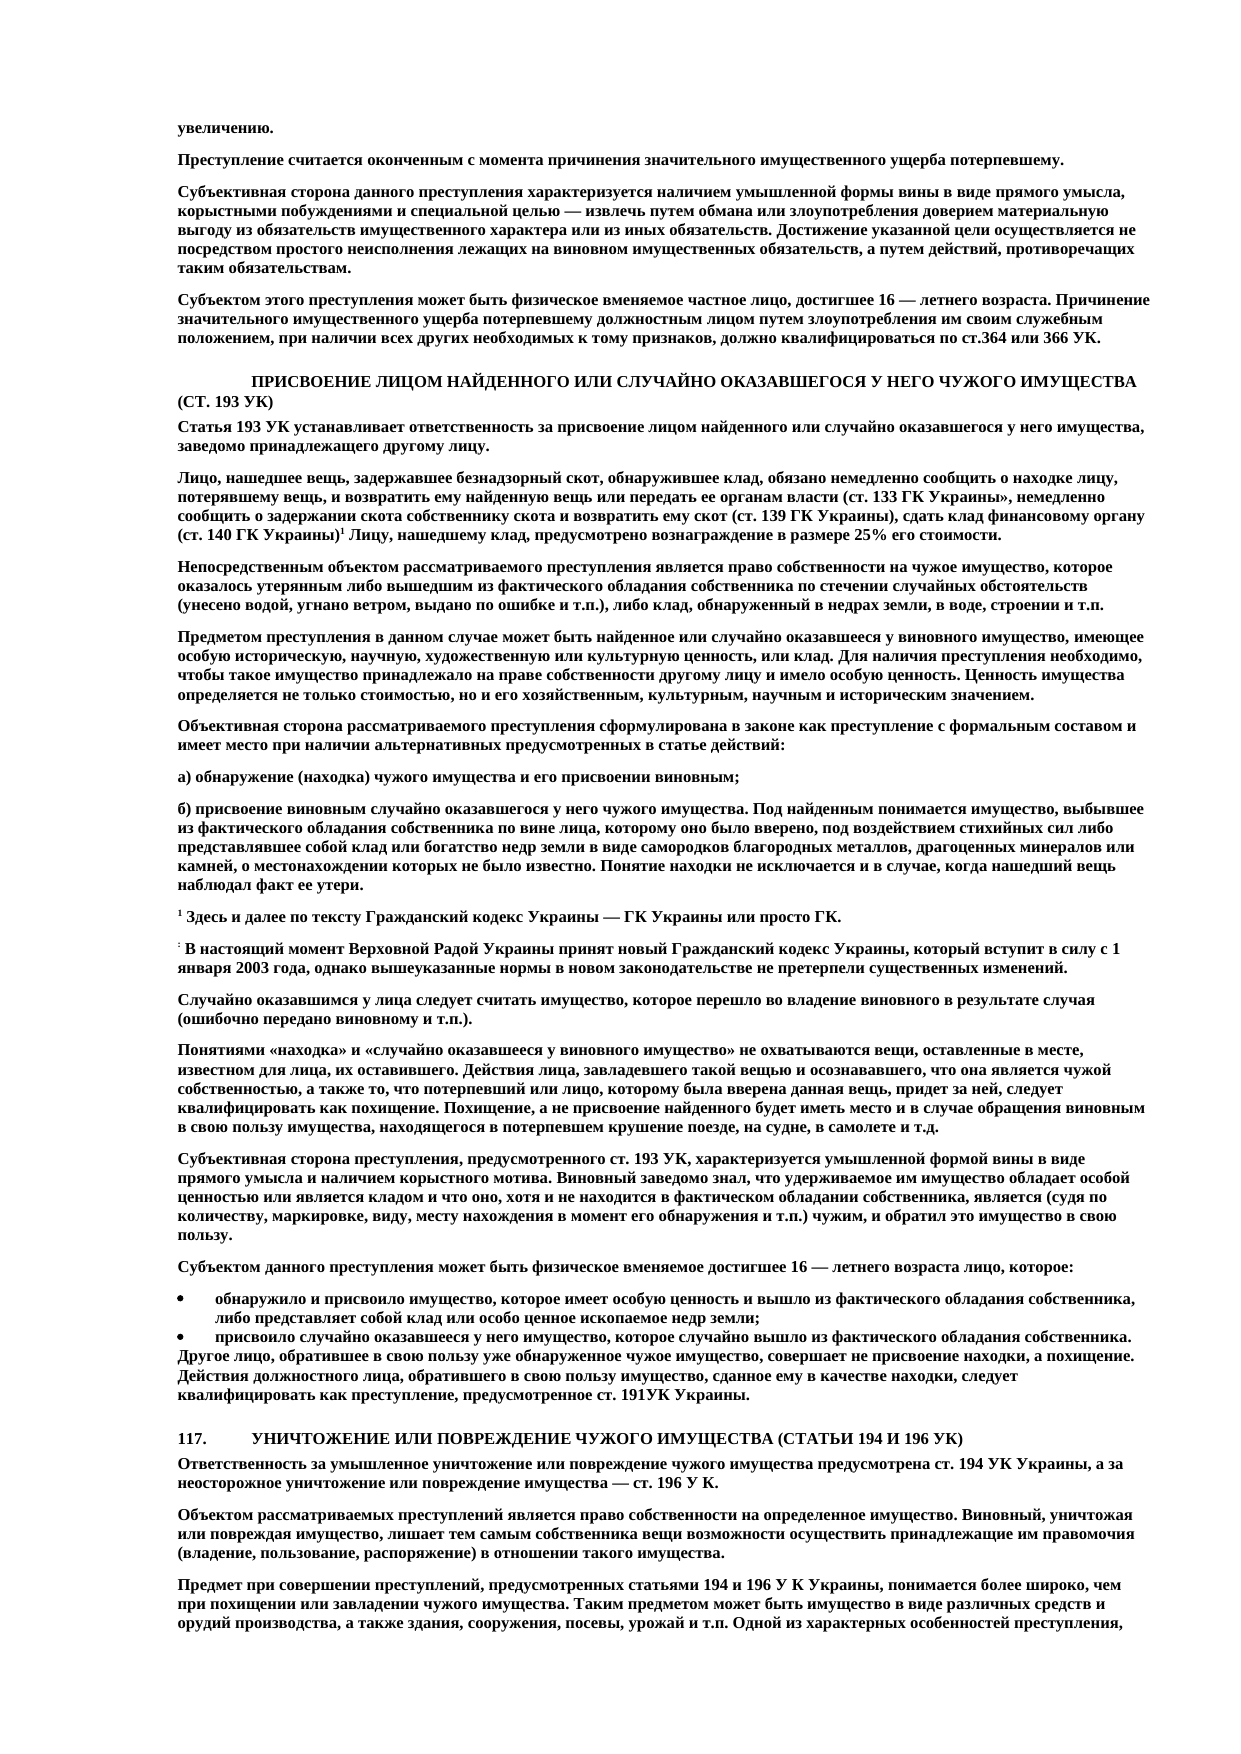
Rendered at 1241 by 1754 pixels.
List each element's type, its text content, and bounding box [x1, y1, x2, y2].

text Преступление считается оконченным с момента причинения значительного имущественного ущерба потерпевшему. [177, 150, 1152, 169]
text Статья 193 УК устанавливает ответственность за присвоение лицом найденного или случайно оказавшегося у него имущества, заведомо принадлежащего другому лицу. [177, 417, 1152, 455]
text Субъективная сторона данного преступления характеризуется наличием умышленной формы вины в виде прямого умысла, корыстными побуждениями и специальной целью — извлечь путем обмана или злоупотребления доверием материальную выгоду из обязательств имущественного характера или из иных обязательств. Достижение указанной цели осуществляется не посредством простого неисполнения лежащих на виновном имущественных обязательств, а путем действий, противоречащих таким обязательствам. [177, 181, 1152, 277]
subtitle 117. УНИЧТОЖЕНИЕ ИЛИ ПОВРЕЖДЕНИЕ ЧУЖОГО ИМУЩЕСТВА (СТАТЬИ 194 И 196 УК) [177, 1429, 1152, 1448]
text : В настоящий момент Верховной Радой Украины принят новый Гражданский кодекс Украины, который вступит в силу с 1 января 2003 года, однако вышеуказанные нормы в новом законодательстве не претерпели существенных изменений. [177, 938, 1152, 977]
text 1 Здесь и далее по тексту Гражданский кодекс Украины — ГК Украины или просто ГК. [177, 907, 1152, 926]
text Субъектом данного преступления может быть физическое вменяемое достигшее 16 — летнего возраста лицо, которое: [177, 1257, 1152, 1276]
text Объектом рассматриваемых преступлений является право собственности на определенное имущество. Виновный, уничтожая или повреждая имущество, лишает тем самым собственника вещи возможности осуществить принадлежащие им правомочия (владение, пользование, распоряжение) в отношении такого имущества. [177, 1505, 1152, 1562]
subtitle ПРИСВОЕНИЕ ЛИЦОМ НАЙДЕННОГО ИЛИ СЛУЧАЙНО ОКАЗАВШЕГОСЯ У НЕГО ЧУЖОГО ИМУЩЕСТВА (СТ. 193 УК) [177, 372, 1152, 411]
text Ответственность за умышленное уничтожение или повреждение чужого имущества предусмотрена ст. 194 УК Украины, а за неосторожное уничтожение или повреждение имущества — ст. 196 У К. [177, 1454, 1152, 1492]
text а) обнаружение (находка) чужого имущества и его присвоении виновным; [177, 767, 1152, 786]
text Другое лицо, обратившее в свою пользу уже обнаруженное чужое имущество, совершает не присвоение находки, а похищение. Действия должностного лица, обратившего в свою пользу имущество, сданное ему в качестве находки, следует квалифицировать как преступление, предусмотренное ст. 191УК Украины. [177, 1346, 1152, 1404]
list присвоило случайно оказавшееся у него имущество, которое случайно вышло из фактического обладания собственника. [177, 1327, 1152, 1346]
text Случайно оказавшимся у лица следует считать имущество, которое перешло во владение виновного в результате случая (ошибочно передано виновному и т.п.). [177, 989, 1152, 1028]
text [177, 1575, 1152, 1632]
text Предметом преступления в данном случае может быть найденное или случайно оказавшееся у виновного имущество, имеющее особую историческую, научную, художественную или культурную ценность, или клад. Для наличия преступления необходимо, чтобы такое имущество принадлежало на праве собственности другому лицу и имело особую ценность. Ценность имущества определяется не только стоимостью, но и его хозяйственным, культурным, научным и историческим значением. [177, 627, 1152, 703]
text б) присвоение виновным случайно оказавшегося у него чужого имущества. Под найденным понимается имущество, выбывшее из фактического обладания собственника по вине лица, которому оно было вверено, под воздействием стихийных сил либо представлявшее собой клад или богатство недр земли в виде самородков благородных металлов, драгоценных минералов или камней, о местонахождении которых не было известно. Понятие находки не исключается и в случае, когда нашедший вещь наблюдал факт ее утери. [177, 798, 1152, 894]
list обнаружило и присвоило имущество, которое имеет особую ценность и вышло из фактического обладания собственника, либо представляет собой клад или особо ценное ископаемое недр земли; [177, 1288, 1152, 1327]
text Понятиями «находка» и «случайно оказавшееся у виновного имущество» не охватываются вещи, оставленные в месте, известном для лица, их оставившего. Действия лица, завладевшего такой вещью и осознававшего, что она является чужой собственностью, а также то, что потерпевший или лицо, которому была вверена данная вещь, придет за ней, следует квалифицировать как похищение. Похищение, а не присвоение найденного будет иметь место и в случае обращения виновным в свою пользу имущества, находящегося в потерпевшем крушение поезде, на судне, в самолете и т.д. [177, 1040, 1152, 1136]
text Объективная сторона рассматриваемого преступления сформулирована в законе как преступление с формальным составом и имеет место при наличии альтернативных предусмотренных в статье действий: [177, 716, 1152, 754]
text Лицо, нашедшее вещь, задержавшее безнадзорный скот, обнаружившее клад, обязано немедленно сообщить о находке лицу, потерявшему вещь, и возвратить ему найденную вещь или передать ее органам власти (ст. 133 ГК Украины», немедленно сообщить о задержании скота собственнику скота и возвратить ему скот (ст. 139 ГК Украины), сдать клад финансовому органу (ст. 140 ГК Украины)1 Лицу, нашедшему клад, предусмотрено вознаграждение в размере 25% его стоимости. [177, 468, 1152, 544]
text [177, 118, 1152, 137]
text Непосредственным объектом рассматриваемого преступления является право собственности на чужое имущество, которое оказалось утерянным либо вышедшим из фактического обладания собственника по стечении случайных обстоятельств (унесено водой, угнано ветром, выдано по ошибке и т.п.), либо клад, обнаруженный в недрах земли, в воде, строении и т.п. [177, 557, 1152, 614]
text Субъективная сторона преступления, предусмотренного ст. 193 УК, характеризуется умышленной формой вины в виде прямого умысла и наличием корыстного мотива. Виновный заведомо знал, что удерживаемое им имущество обладает особой ценностью или является кладом и что оно, хотя и не находится в фактическом обладании собственника, является (судя по количеству, маркировке, виду, месту нахождения в момент его обнаружения и т.п.) чужим, и обратил это имущество в свою пользу. [177, 1148, 1152, 1244]
text Субъектом этого преступления может быть физическое вменяемое частное лицо, достигшее 16 — летнего возраста. Причинение значительного имущественного ущерба потерпевшему должностным лицом путем злоупотребления им своим служебным положением, при наличии всех других необходимых к тому признаков, должно квалифицироваться по ст.364 или 366 УК. [177, 290, 1152, 347]
